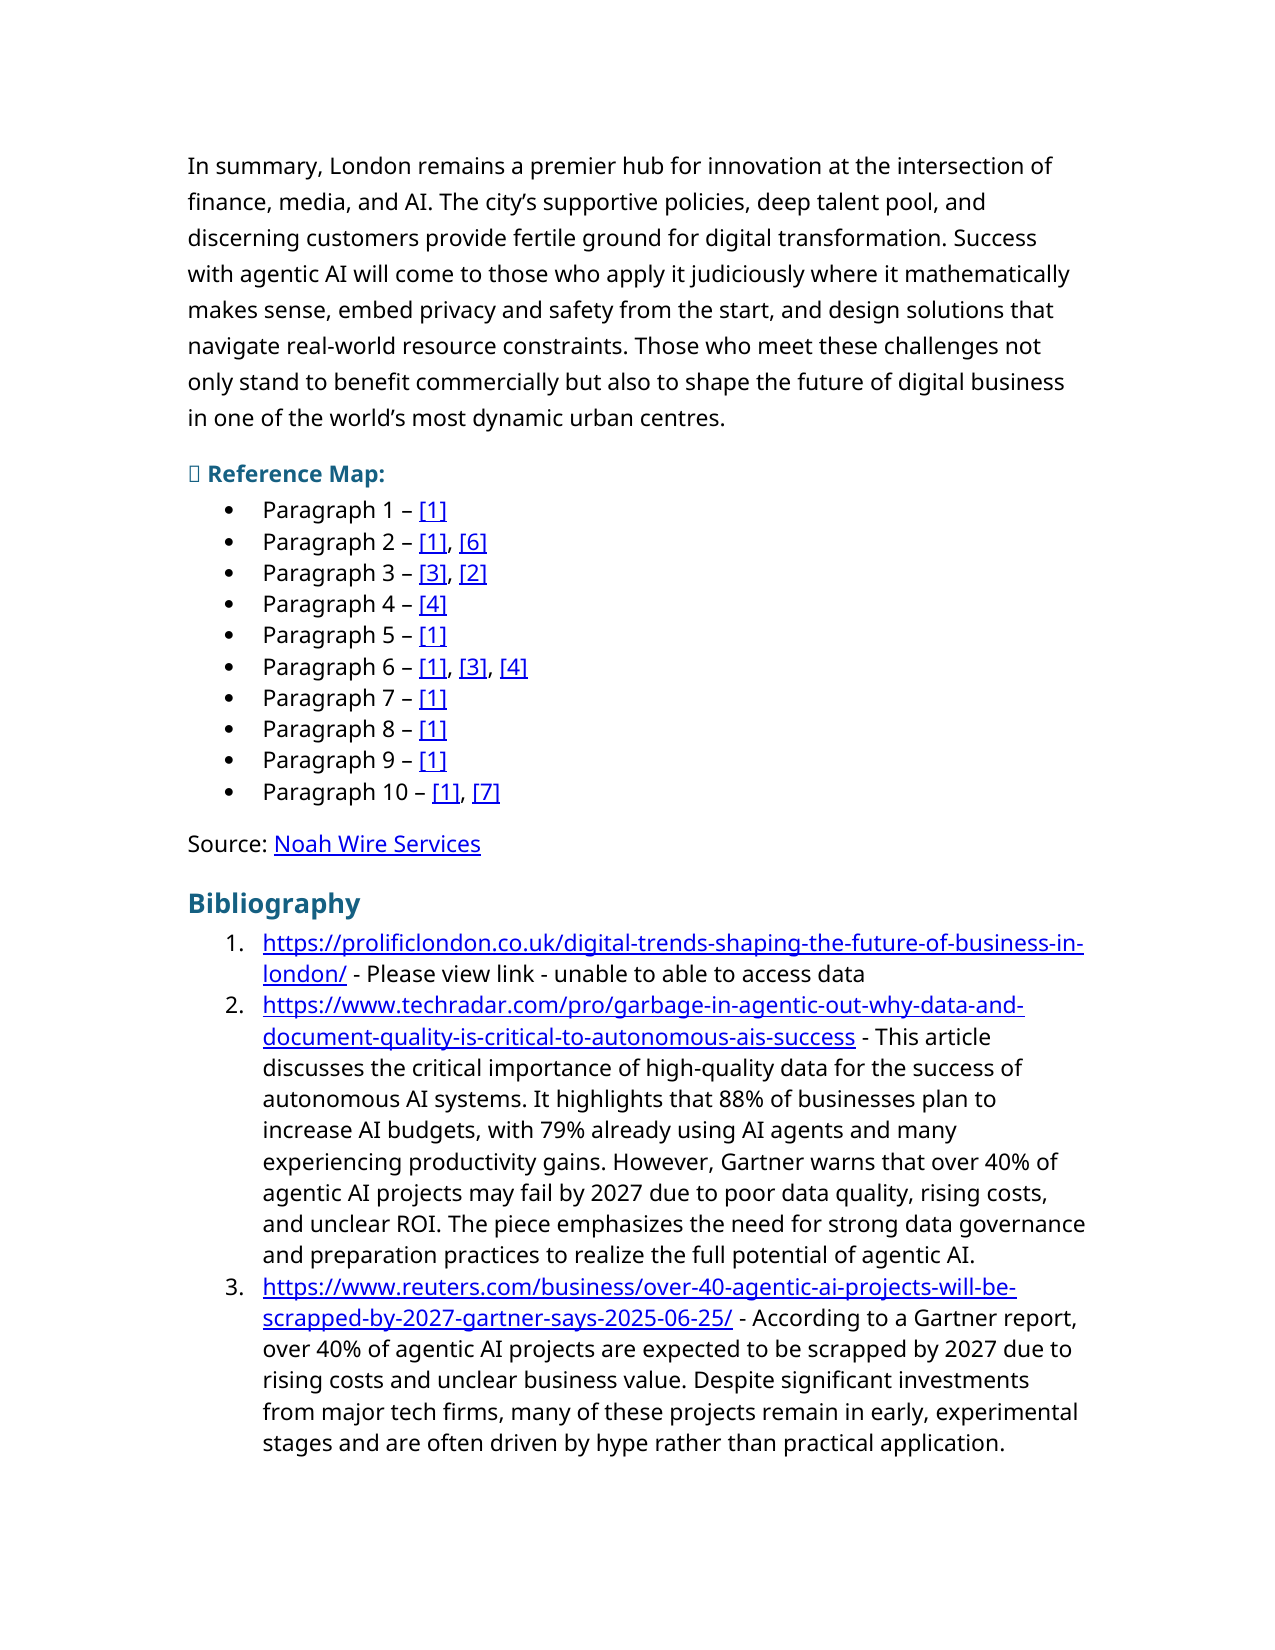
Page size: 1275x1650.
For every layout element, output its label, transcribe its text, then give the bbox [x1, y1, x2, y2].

list https://prolificlondon.co.uk/digital-trends-shaping-the-future-of-business-in-london/ - Please view link - unable to able to access data [225, 927, 1087, 989]
list Paragraph 7 – [1] [225, 682, 1087, 713]
list Paragraph 8 – [1] [225, 713, 1087, 744]
list Paragraph 10 – [1], [7] [225, 776, 1087, 807]
subtitle 📌 Reference Map: [187, 458, 1087, 489]
subtitle Bibliography [187, 884, 1087, 921]
list Paragraph 9 – [1] [225, 744, 1087, 776]
list Paragraph 6 – [1], [3], [4] [225, 651, 1087, 682]
text In summary, London remains a premier hub for innovation at the intersection of finance, media, and AI. The city’s supportive policies, deep talent pool, and discerning customers provide fertile ground for digital transformation. Success with agentic AI will come to those who apply it judiciously where it mathematically makes sense, embed privacy and safety from the start, and design solutions that navigate real-world resource constraints. Those who meet these challenges not only stand to benefit commercially but also to shape the future of digital business in one of the world’s most dynamic urban centres. [187, 150, 1087, 433]
list Paragraph 2 – [1], [6] [225, 526, 1087, 557]
list Paragraph 1 – [1] [225, 494, 1087, 526]
list Paragraph 5 – [1] [225, 619, 1087, 651]
list https://www.techradar.com/pro/garbage-in-agentic-out-why-data-and-document-quality-is-critical-to-autonomous-ais-success - This article discusses the critical importance of high-quality data for the success of autonomous AI systems. It highlights that 88% of businesses plan to increase AI budgets, with 79% already using AI agents and many experiencing productivity gains. However, Gartner warns that over 40% of agentic AI projects may fail by 2027 due to poor data quality, rising costs, and unclear ROI. The piece emphasizes the need for strong data governance and preparation practices to realize the full potential of agentic AI. [225, 989, 1087, 1271]
text Source: Noah Wire Services [187, 828, 1087, 859]
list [225, 1271, 1087, 1458]
list Paragraph 4 – [4] [225, 588, 1087, 619]
list Paragraph 3 – [3], [2] [225, 557, 1087, 588]
